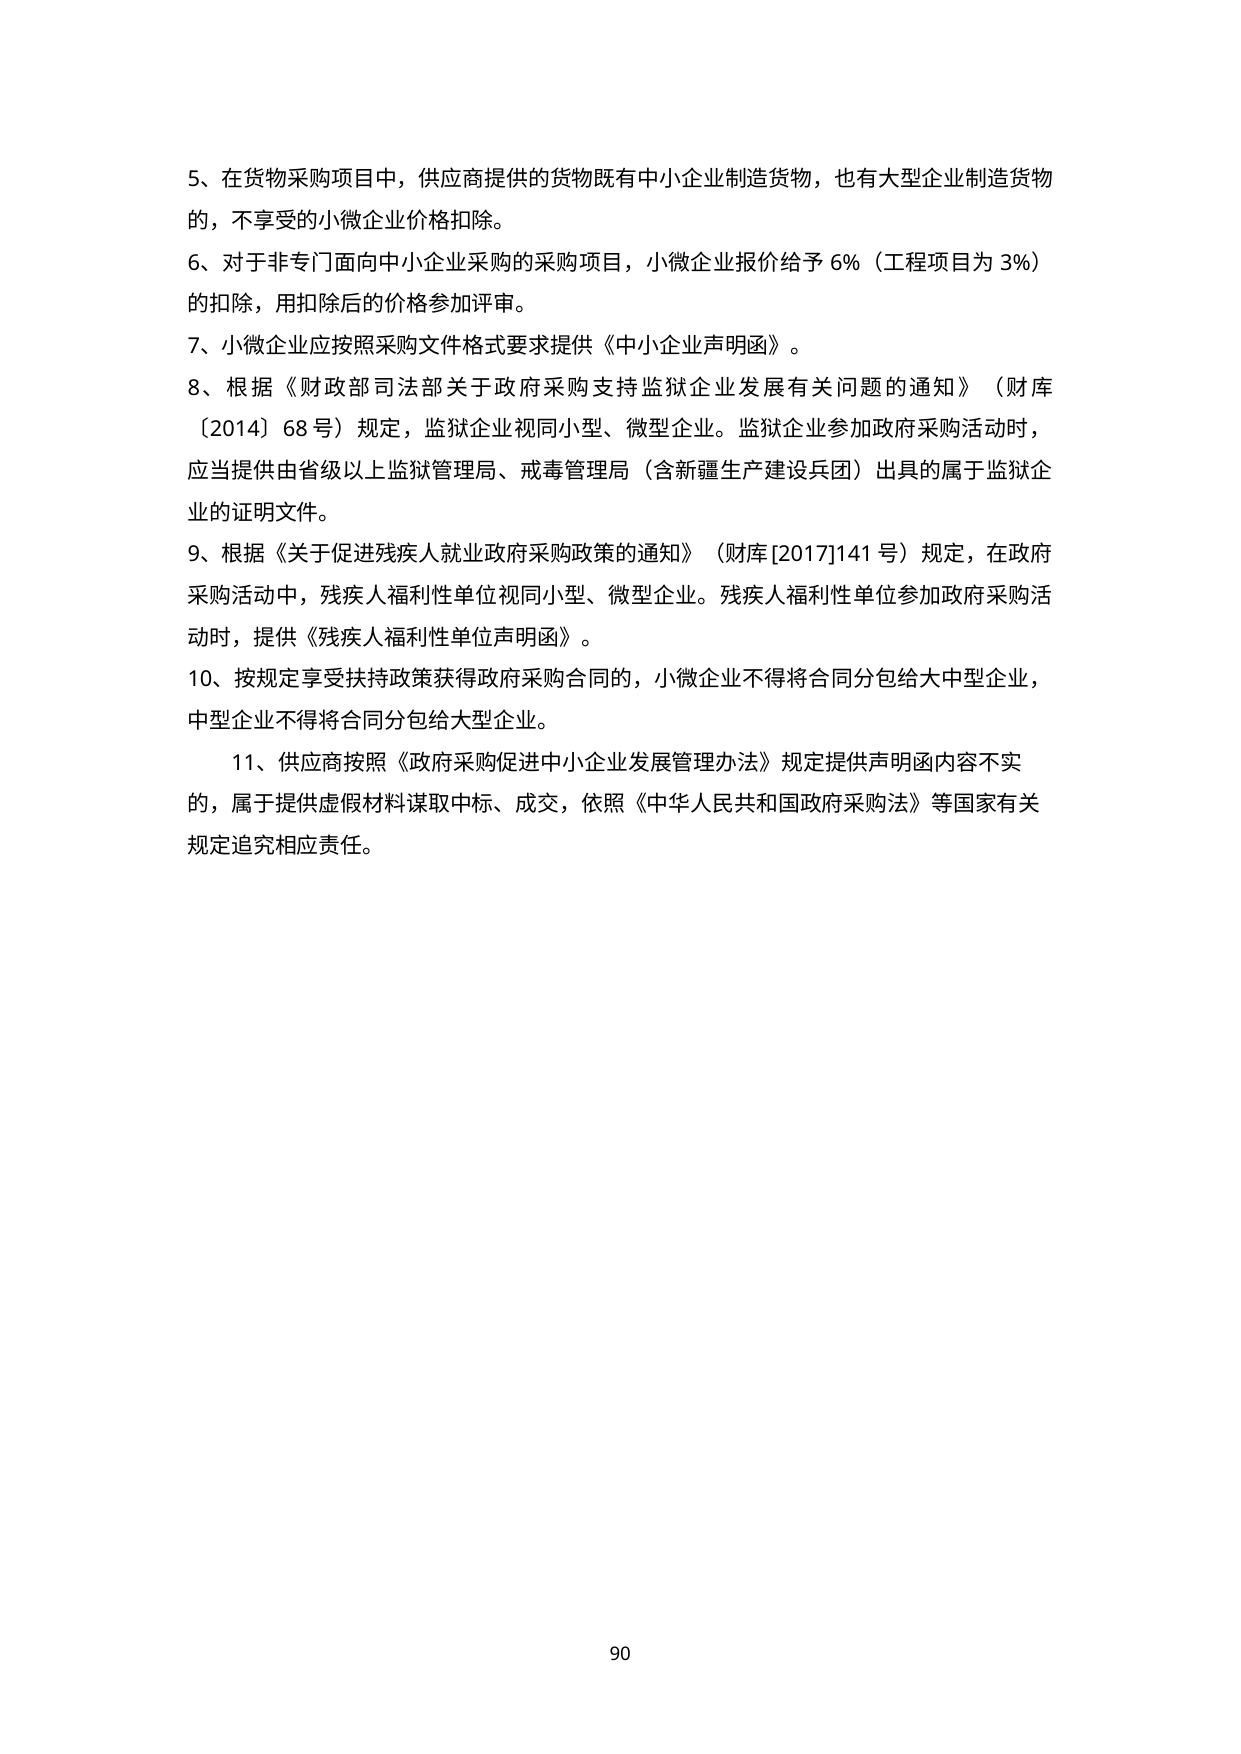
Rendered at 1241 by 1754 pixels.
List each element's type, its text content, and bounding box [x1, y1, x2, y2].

list 10、按规定享受扶持政策获得政府采购合同的，小微企业不得将合同分包给大中型企业，中型企业不得将合同分包给大型企业。 [187, 653, 1053, 737]
text 5、在货物采购项目中，供应商提供的货物既有中小企业制造货物，也有大型企业制造货物的，不享受的小微企业价格扣除。 [187, 153, 1053, 237]
list 9、根据《关于促进残疾人就业政府采购政策的通知》（财库[2017]141号）规定，在政府采购活动中，残疾人福利性单位视同小型、微型企业。残疾人福利性单位参加政府采购活动时，提供《残疾人福利性单位声明函》。 [187, 528, 1053, 653]
list 8、根据《财政部司法部关于政府采购支持监狱企业发展有关问题的通知》（财库〔2014〕68号）规定，监狱企业视同小型、微型企业。监狱企业参加政府采购活动时，应当提供由省级以上监狱管理局、戒毒管理局（含新疆生产建设兵团）出具的属于监狱企业的证明文件。 [187, 362, 1053, 528]
list 6、对于非专门面向中小企业采购的采购项目，小微企业报价给予 6%（工程项目为 3%）的扣除，用扣除后的价格参加评审。 [187, 237, 1053, 320]
text 11、供应商按照《政府采购促进中小企业发展管理办法》规定提供声明函内容不实的，属于提供虚假材料谋取中标、成交，依照《中华人民共和国政府采购法》等国家有关规定追究相应责任。 [187, 737, 1053, 862]
list 7、小微企业应按照采购文件格式要求提供《中小企业声明函》。 [187, 320, 1053, 362]
